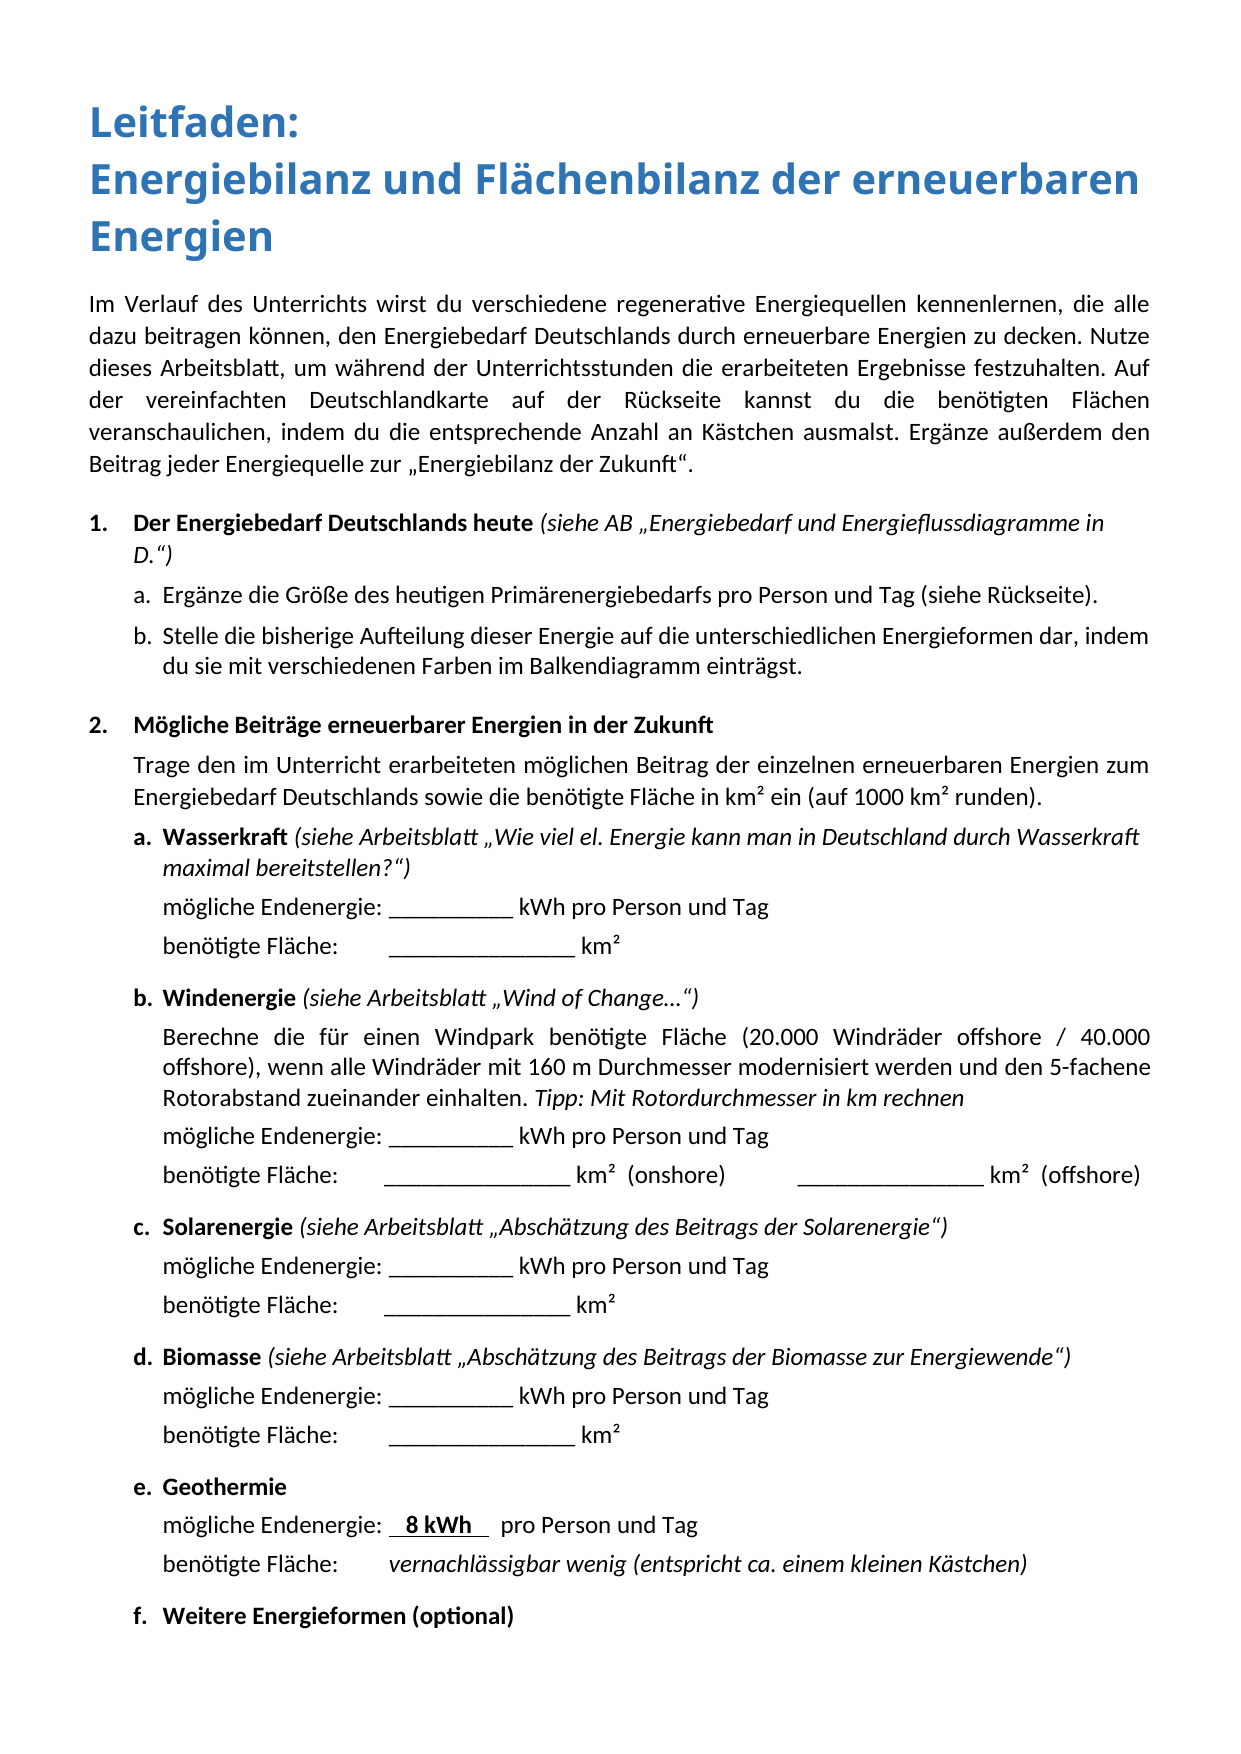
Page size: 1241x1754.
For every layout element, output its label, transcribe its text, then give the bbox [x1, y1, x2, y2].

list Windenergie (siehe Arbeitsblatt „Wind of Change…“) [133, 982, 1152, 1012]
subtitle Leitfaden: Energiebilanz und Flächenbilanz der erneuerbaren Energien [89, 93, 1152, 263]
list Geothermie [133, 1471, 1152, 1501]
list Mögliche Beiträge erneuerbarer Energien in der Zukunft [89, 709, 1152, 739]
list Weitere Energieformen (optional) [133, 1600, 1152, 1631]
list Der Energiebedarf Deutschlands heute (siehe AB „Energiebedarf und Energieflussdiagramme in D.“) [89, 507, 1152, 570]
text mögliche Endenergie: __________ kWh pro Person und Tag [162, 891, 1152, 921]
text benötigte Fläche: _______________ km² [162, 1419, 1152, 1449]
text mögliche Endenergie: 8 kWh pro Person und Tag [162, 1509, 1152, 1540]
list Ergänze die Größe des heutigen Primärenergiebedarfs pro Person und Tag (siehe Rückseite). [133, 579, 1152, 610]
text Im Verlauf des Unterrichts wirst du verschiedene regenerative Energiequellen kennenlernen, die alle dazu beitragen können, den Energiebedarf Deutschlands durch erneuerbare Energien zu decken. Nutze dieses Arbeitsblatt, um während der Unterrichtsstunden die erarbeiteten Ergebnisse festzuhalten. Auf der vereinfachten Deutschlandkarte auf der Rückseite kannst du die benötigten Flächen veranschaulichen, indem du die entsprechende Anzahl an Kästchen ausmalst. Ergänze außerdem den Beitrag jeder Energiequelle zur „Energiebilanz der Zukunft“. [89, 288, 1152, 478]
list Solarenergie (siehe Arbeitsblatt „Abschätzung des Beitrags der Solarenergie“) [133, 1211, 1152, 1242]
text benötigte Fläche: vernachlässigbar wenig (entspricht ca. einem kleinen Kästchen) [162, 1548, 1152, 1579]
text mögliche Endenergie: __________ kWh pro Person und Tag [162, 1250, 1152, 1281]
text Berechne die für einen Windpark benötigte Fläche (20.000 Windräder offshore / 40.000 offshore), wenn alle Windräder mit 160 m Durchmesser modernisiert werden und den 5-fachene Rotorabstand zueinander einhalten. Tipp: Mit Rotordurchmesser in km rechnen [162, 1021, 1152, 1112]
list Biomasse (siehe Arbeitsblatt „Abschätzung des Beitrags der Biomasse zur Energiewende“) [133, 1341, 1152, 1372]
text benötigte Fläche: _______________ km² [162, 930, 1152, 960]
text mögliche Endenergie: __________ kWh pro Person und Tag [162, 1121, 1152, 1151]
text Trage den im Unterricht erarbeiteten möglichen Beitrag der einzelnen erneuerbaren Energien zum Energiebedarf Deutschlands sowie die benötigte Fläche in km² ein (auf 1000 km² runden). [133, 749, 1152, 812]
text mögliche Endenergie: __________ kWh pro Person und Tag [162, 1380, 1152, 1410]
list Stelle die bisherige Aufteilung dieser Energie auf die unterschiedlichen Energieformen dar, indem du sie mit verschiedenen Farben im Balkendiagramm einträgst. [133, 620, 1152, 709]
text benötigte Fläche: _______________ km² (onshore) _______________ km² (offshore) [162, 1159, 1152, 1190]
text benötigte Fläche: _______________ km² [162, 1289, 1152, 1319]
list Wasserkraft (siehe Arbeitsblatt „Wie viel el. Energie kann man in Deutschland durch Wasserkraft maximal bereitstellen?“) [133, 822, 1152, 883]
